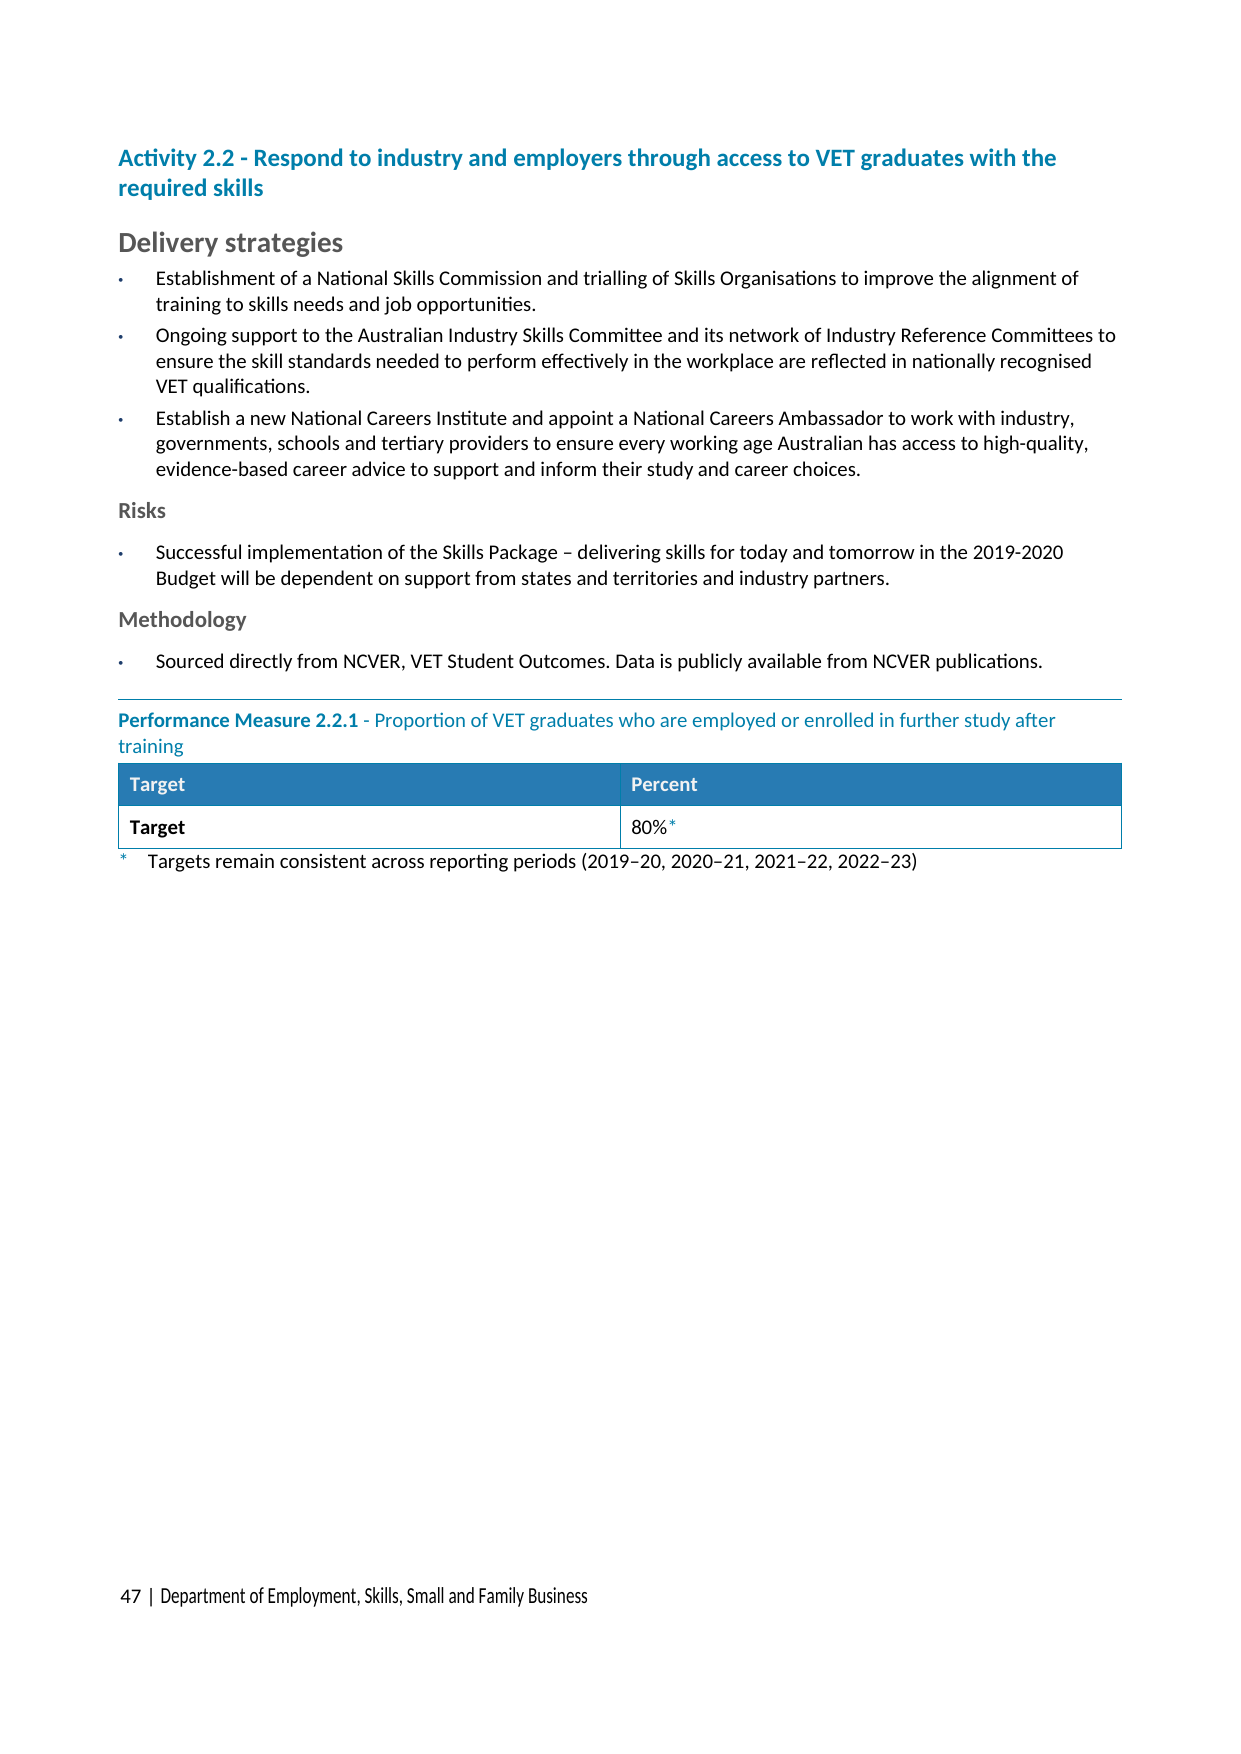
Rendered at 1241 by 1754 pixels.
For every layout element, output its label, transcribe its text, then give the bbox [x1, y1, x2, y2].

subtitle Risks [118, 496, 1122, 524]
table_cell Target [119, 806, 620, 848]
table_header Target [119, 764, 620, 805]
text * Targets remain consistent across reporting periods (2019–20, 2020–21, 2021–22, 2022–23) [118, 849, 1122, 874]
subtitle Delivery strategies [118, 224, 1122, 259]
list Sourced directly from NCVER, VET Student Outcomes. Data is publicly available from NCVER publications. [118, 648, 1122, 674]
subtitle Performance Measure 2.2.1 - Proportion of VET graduates who are employed or enrolled in further study after training [118, 700, 1122, 758]
list Ongoing support to the Australian Industry Skills Committee and its network of Industry Reference Committees to ensure the skill standards needed to perform effectively in the workplace are reflected in nationally recognised VET qualifications. [118, 323, 1122, 399]
list Successful implementation of the Skills Package – delivering skills for today and tomorrow in the 2019-2020 Budget will be dependent on support from states and territories and industry partners. [118, 539, 1122, 590]
subtitle Methodology [118, 605, 1122, 633]
list Establish a new National Careers Institute and appoint a National Careers Ambassador to work with industry, governments, schools and tertiary providers to ensure every working age Australian has access to high-quality, evidence-based career advice to support and inform their study and career choices. [118, 405, 1122, 481]
table_cell 80%* [621, 806, 1121, 848]
list Establishment of a National Skills Commission and trialling of Skills Organisations to improve the alignment of training to skills needs and job opportunities. [118, 266, 1122, 316]
subtitle Activity 2.2 - Respond to industry and employers through access to VET graduates with the required skills [118, 142, 1122, 203]
table_header Percent [621, 764, 1121, 805]
